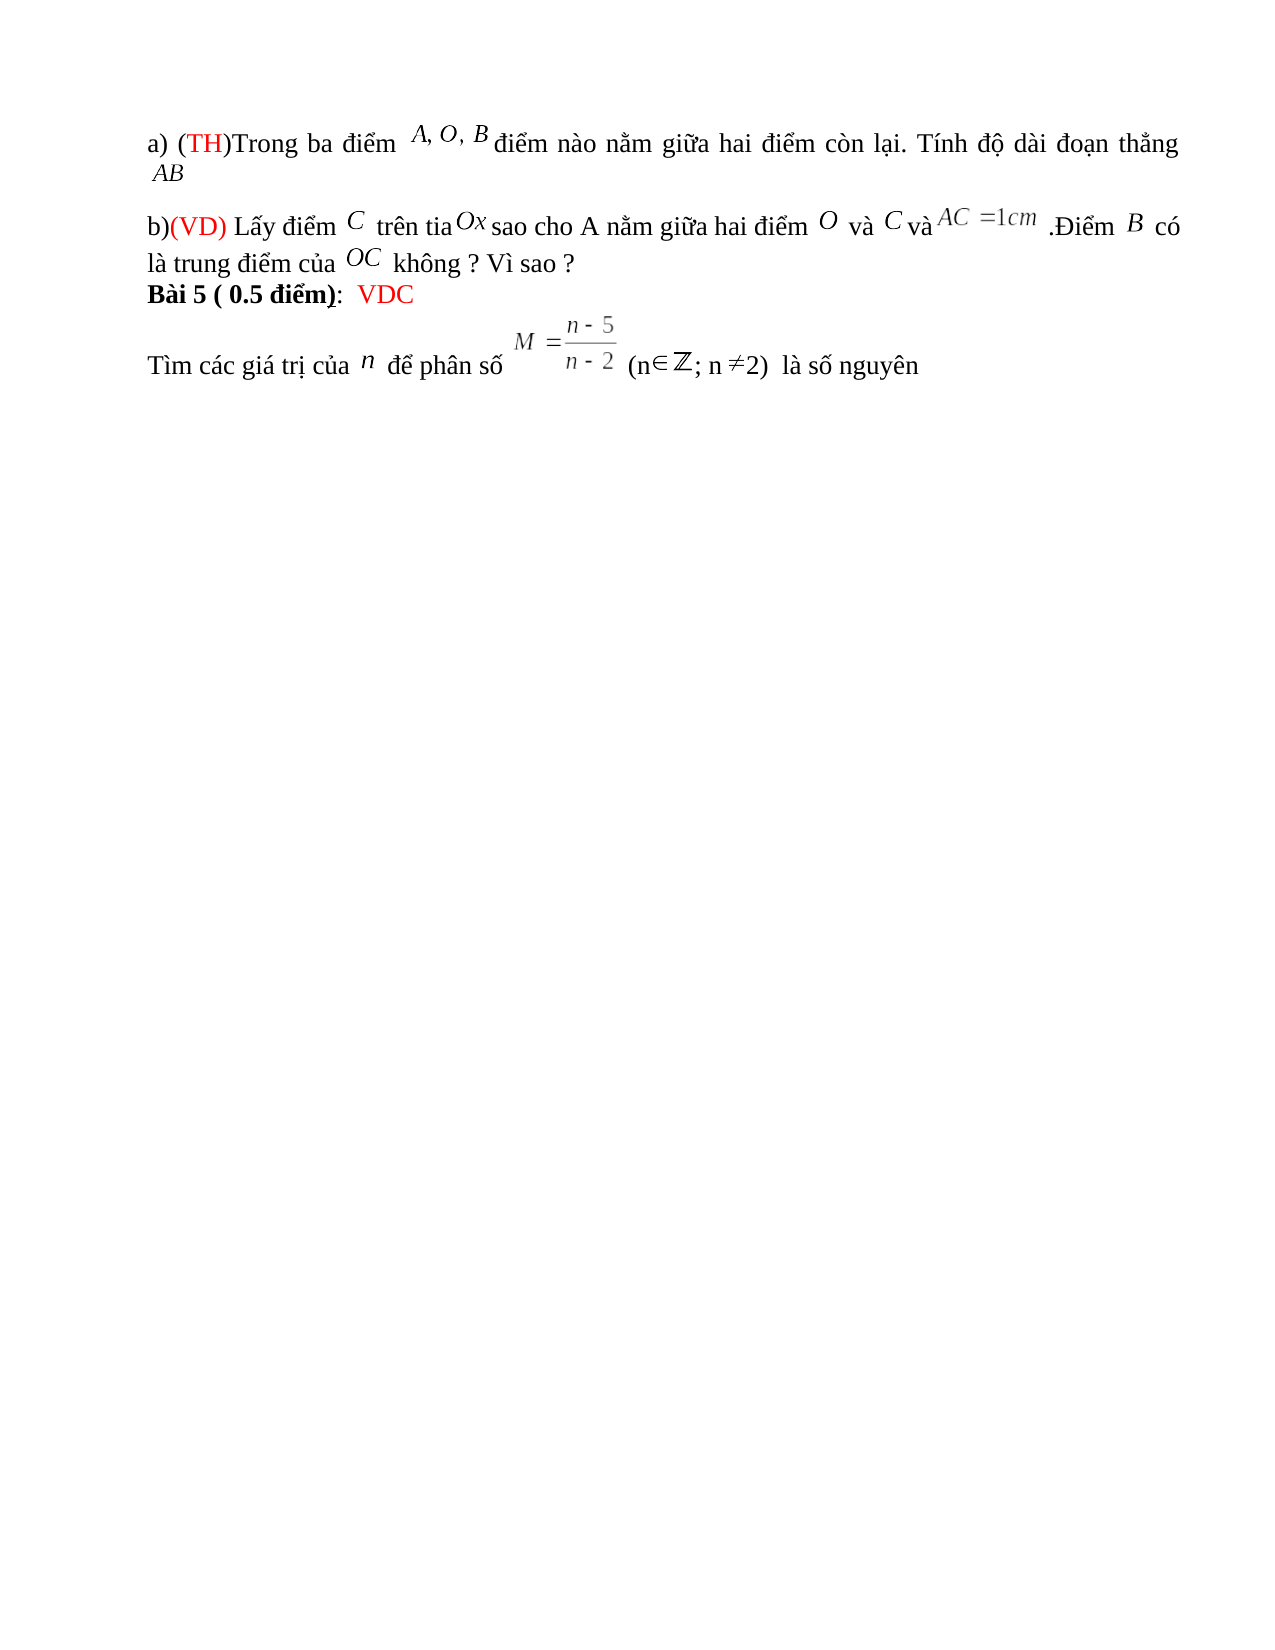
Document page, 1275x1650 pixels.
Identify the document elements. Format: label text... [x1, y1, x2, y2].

text a) (TH)Trong ba điểm điểm nào nằm giữa hai điểm còn lại. Tính độ dài đoạn thẳng [147, 118, 1181, 202]
text Tìm các giá trị của để phân số (n; n2) là số nguyên [147, 310, 1181, 381]
text b)(VD) Lấy điểm trên tiasao cho A nằm giữa hai điểm và và .Điểm có là trung điểm của không ? Vì sao ? [147, 202, 1181, 279]
text Bài 5 ( 0.5 điểm): VDC [147, 279, 1181, 310]
